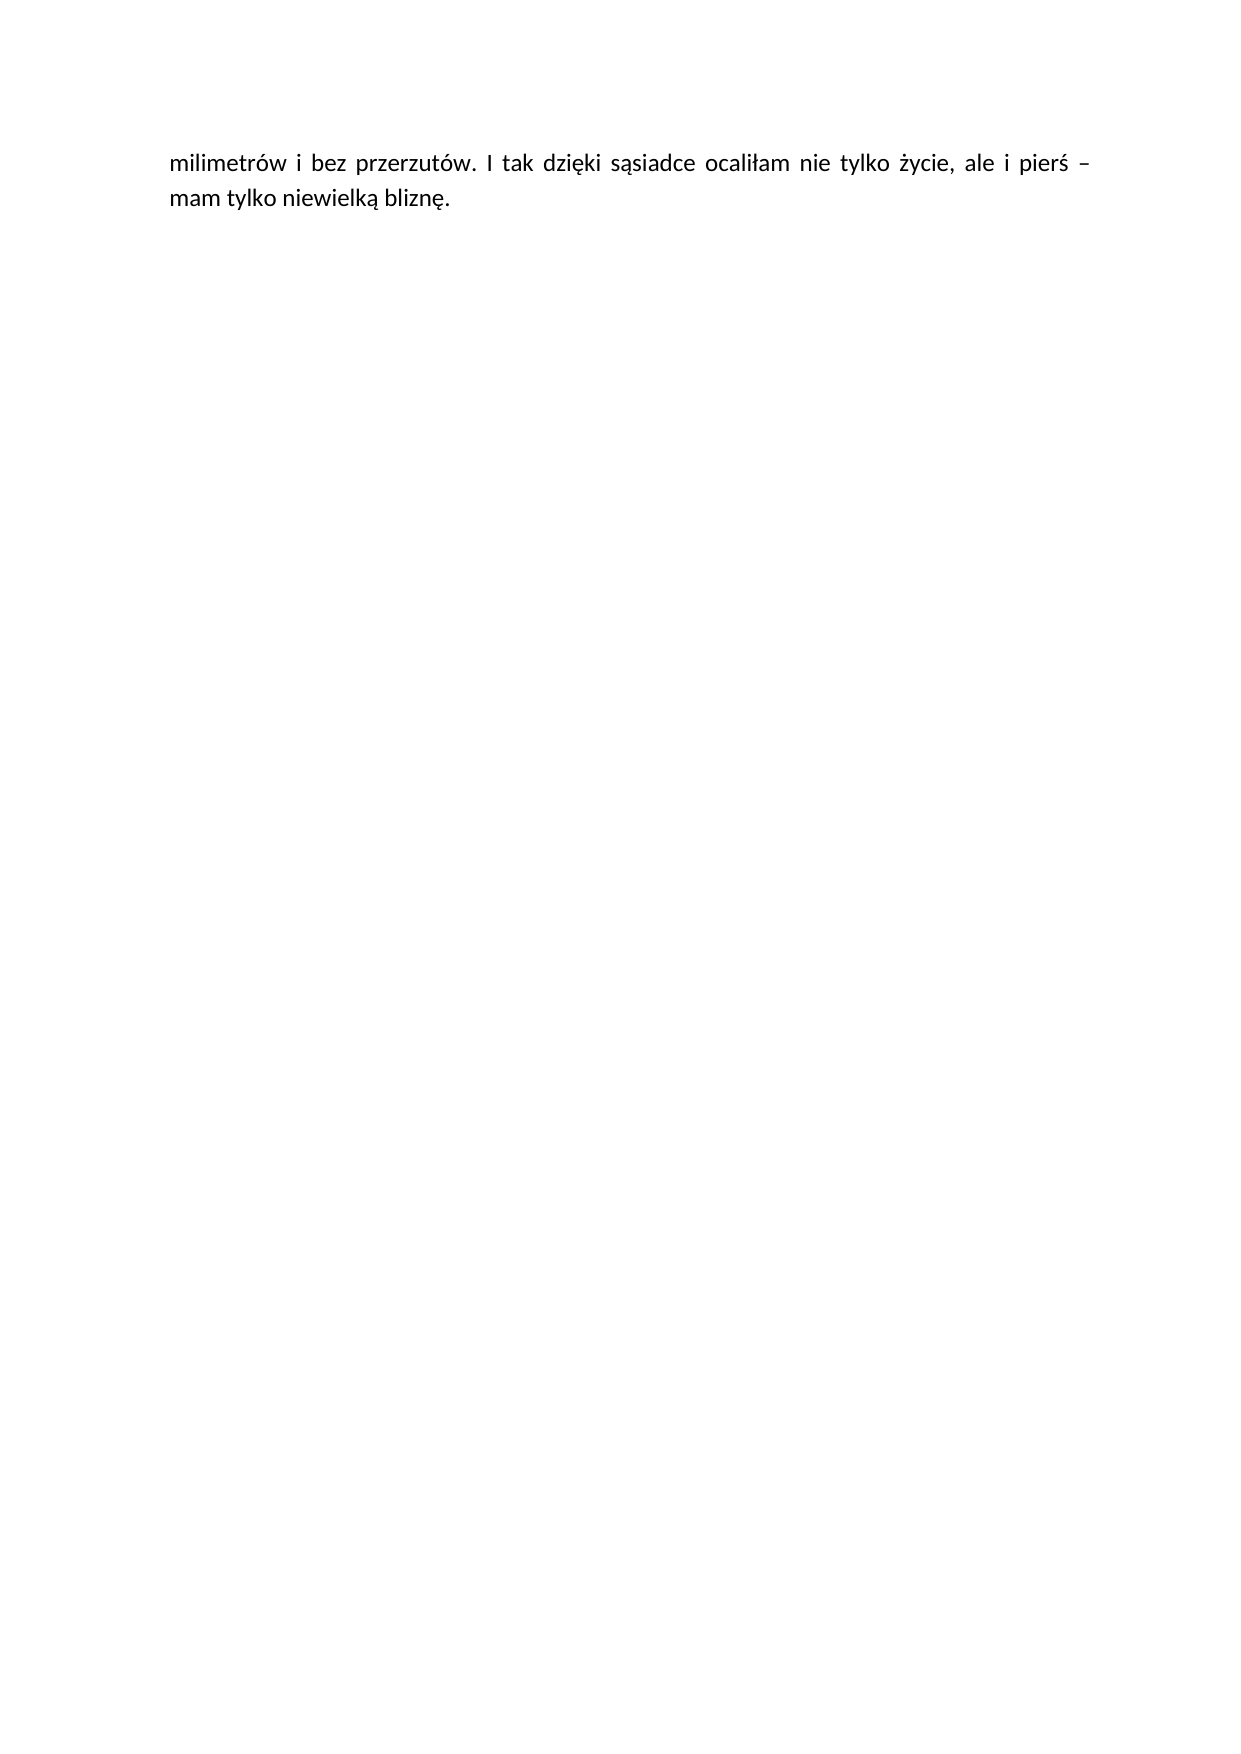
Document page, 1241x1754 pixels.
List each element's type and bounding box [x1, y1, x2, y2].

text [169, 148, 1093, 213]
